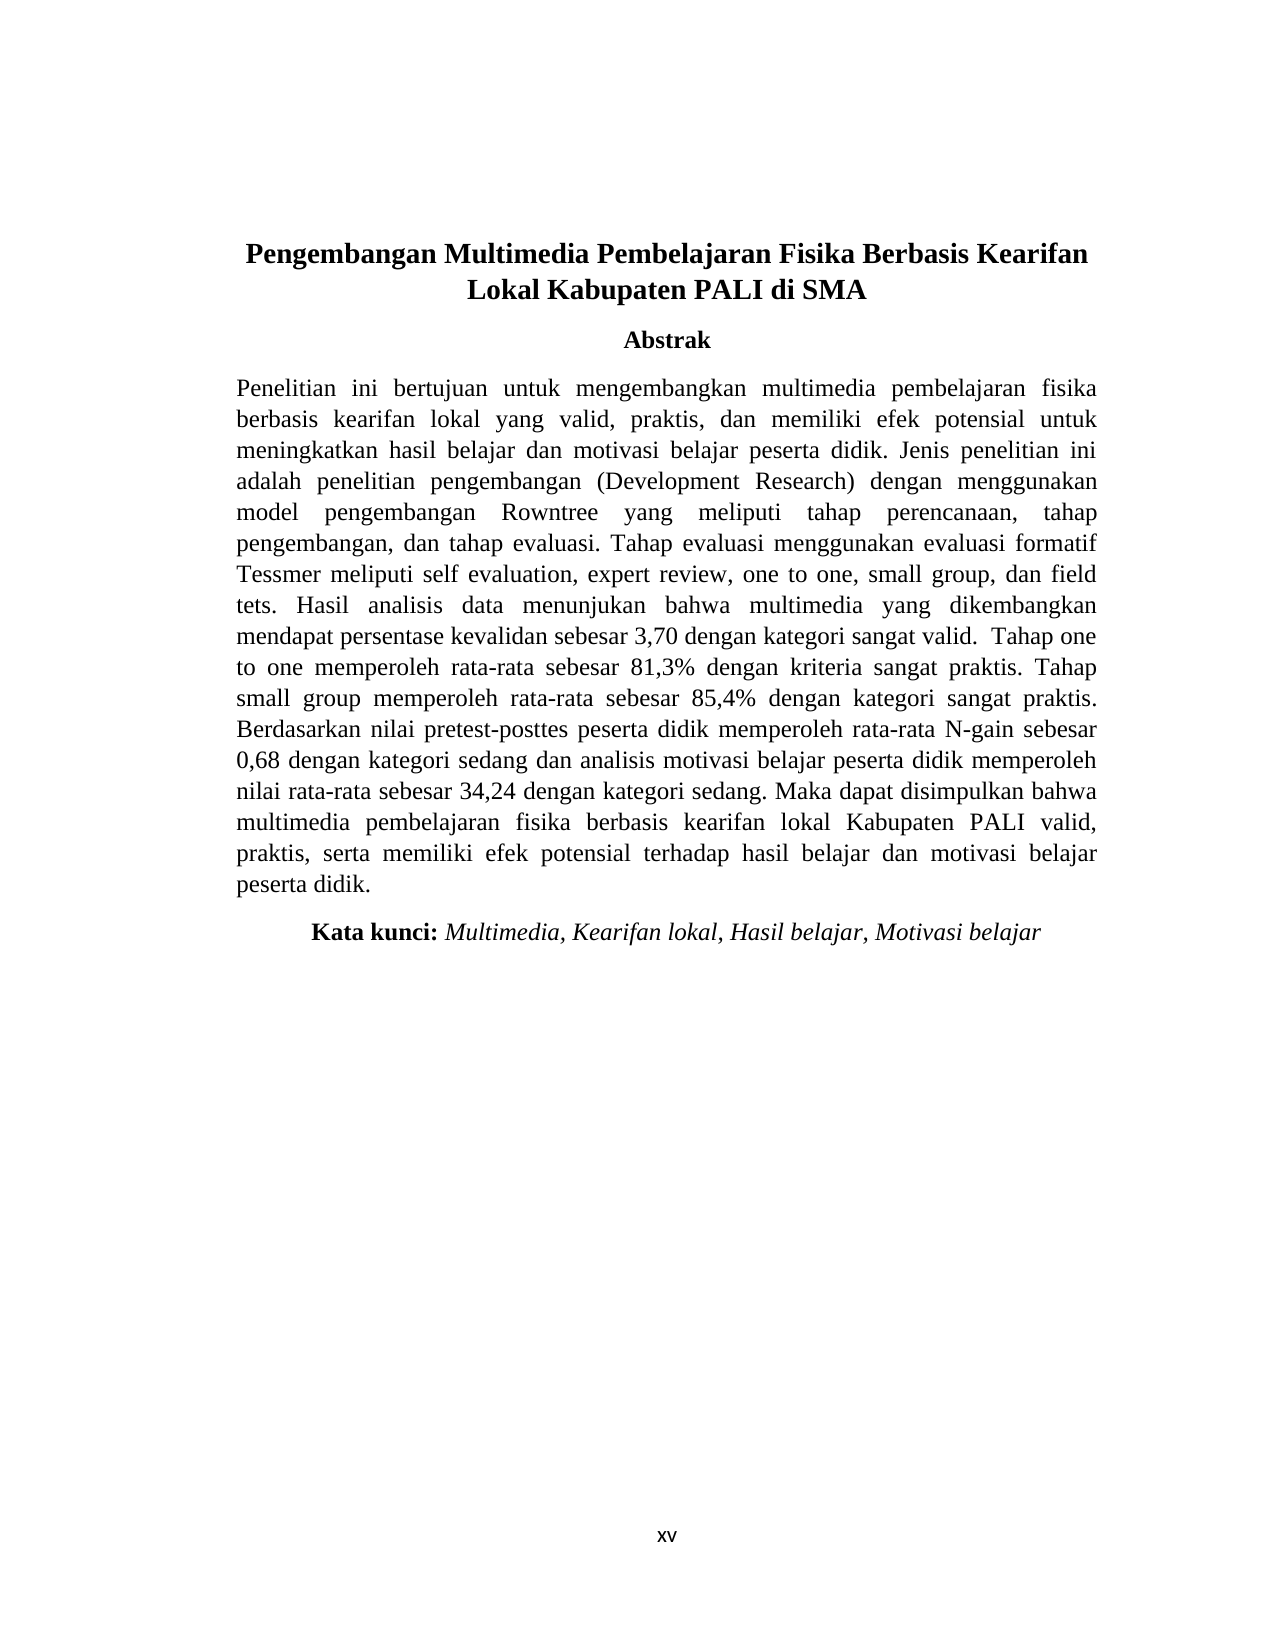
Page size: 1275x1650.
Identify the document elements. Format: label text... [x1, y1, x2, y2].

text Penelitian ini bertujuan untuk mengembangkan multimedia pembelajaran fisika berbasis kearifan lokal yang valid, praktis, dan memiliki efek potensial untuk meningkatkan hasil belajar dan motivasi belajar peserta didik. Jenis penelitian ini adalah penelitian pengembangan (Development Research) dengan menggunakan model pengembangan Rowntree yang meliputi tahap perencanaan, tahap pengembangan, dan tahap evaluasi. Tahap evaluasi menggunakan evaluasi formatif Tessmer meliputi self evaluation, expert review, one to one, small group, dan field tets. Hasil analisis data menunjukan bahwa multimedia yang dikembangkan mendapat persentase kevalidan sebesar 3,70 dengan kategori sangat valid. Tahap one to one memperoleh rata-rata sebesar 81,3% dengan kriteria sangat praktis. Tahap small group memperoleh rata-rata sebesar 85,4% dengan kategori sangat praktis. Berdasarkan nilai pretest-posttes peserta didik memperoleh rata-rata N-gain sebesar 0,68 dengan kategori sedang dan analisis motivasi belajar peserta didik memperoleh nilai rata-rata sebesar 34,24 dengan kategori sedang. Maka dapat disimpulkan bahwa multimedia pembelajaran fisika berbasis kearifan lokal Kabupaten PALI valid, praktis, serta memiliki efek potensial terhadap hasil belajar dan motivasi belajar peserta didik. [236, 373, 1098, 898]
text Pengembangan Multimedia Pembelajaran Fisika Berbasis Kearifan Lokal Kabupaten PALI di SMA [236, 236, 1098, 306]
text Abstrak [236, 325, 1098, 354]
text Kata kunci: Multimedia, Kearifan lokal, Hasil belajar, Motivasi belajar [236, 917, 1098, 946]
